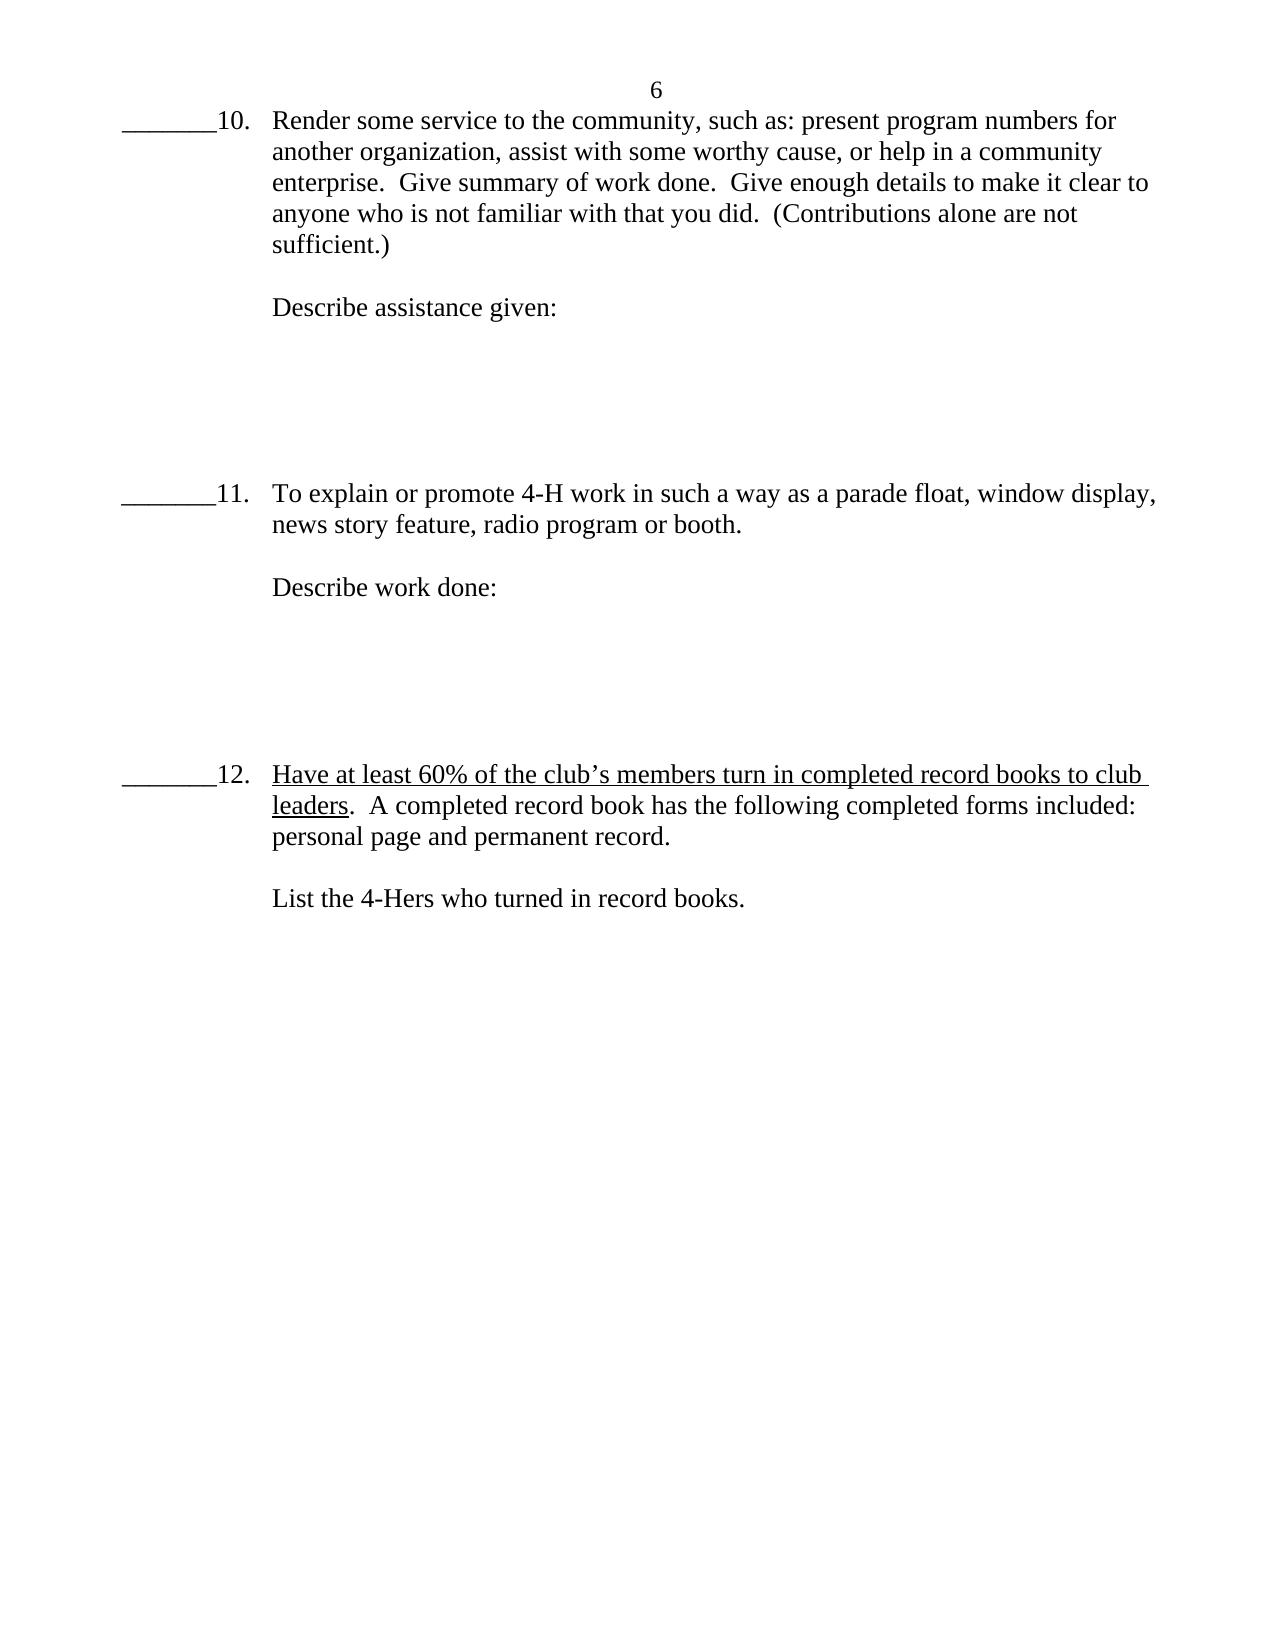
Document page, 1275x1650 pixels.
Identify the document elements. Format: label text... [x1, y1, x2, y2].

text _______10. Render some service to the community, such as: present program numbers for another organization, assist with some worthy cause, or help in a community enterprise. Give summary of work done. Give enough details to make it clear to anyone who is not familiar with that you did. (Contributions alone are not sufficient.) [122, 75, 1191, 259]
text Describe assistance given: [197, 291, 1191, 322]
text Describe work done: [197, 571, 1191, 602]
text _______11. To explain or promote 4-H work in such a way as a parade float, window display, news story feature, radio program or booth. [47, 477, 1191, 540]
text List the 4-Hers who turned in record books. [272, 882, 1191, 913]
text _______12. Have at least 60% of the club’s members turn in completed record books to club leaders. A completed record book has the following completed forms included: personal page and permanent record. [122, 758, 1191, 851]
